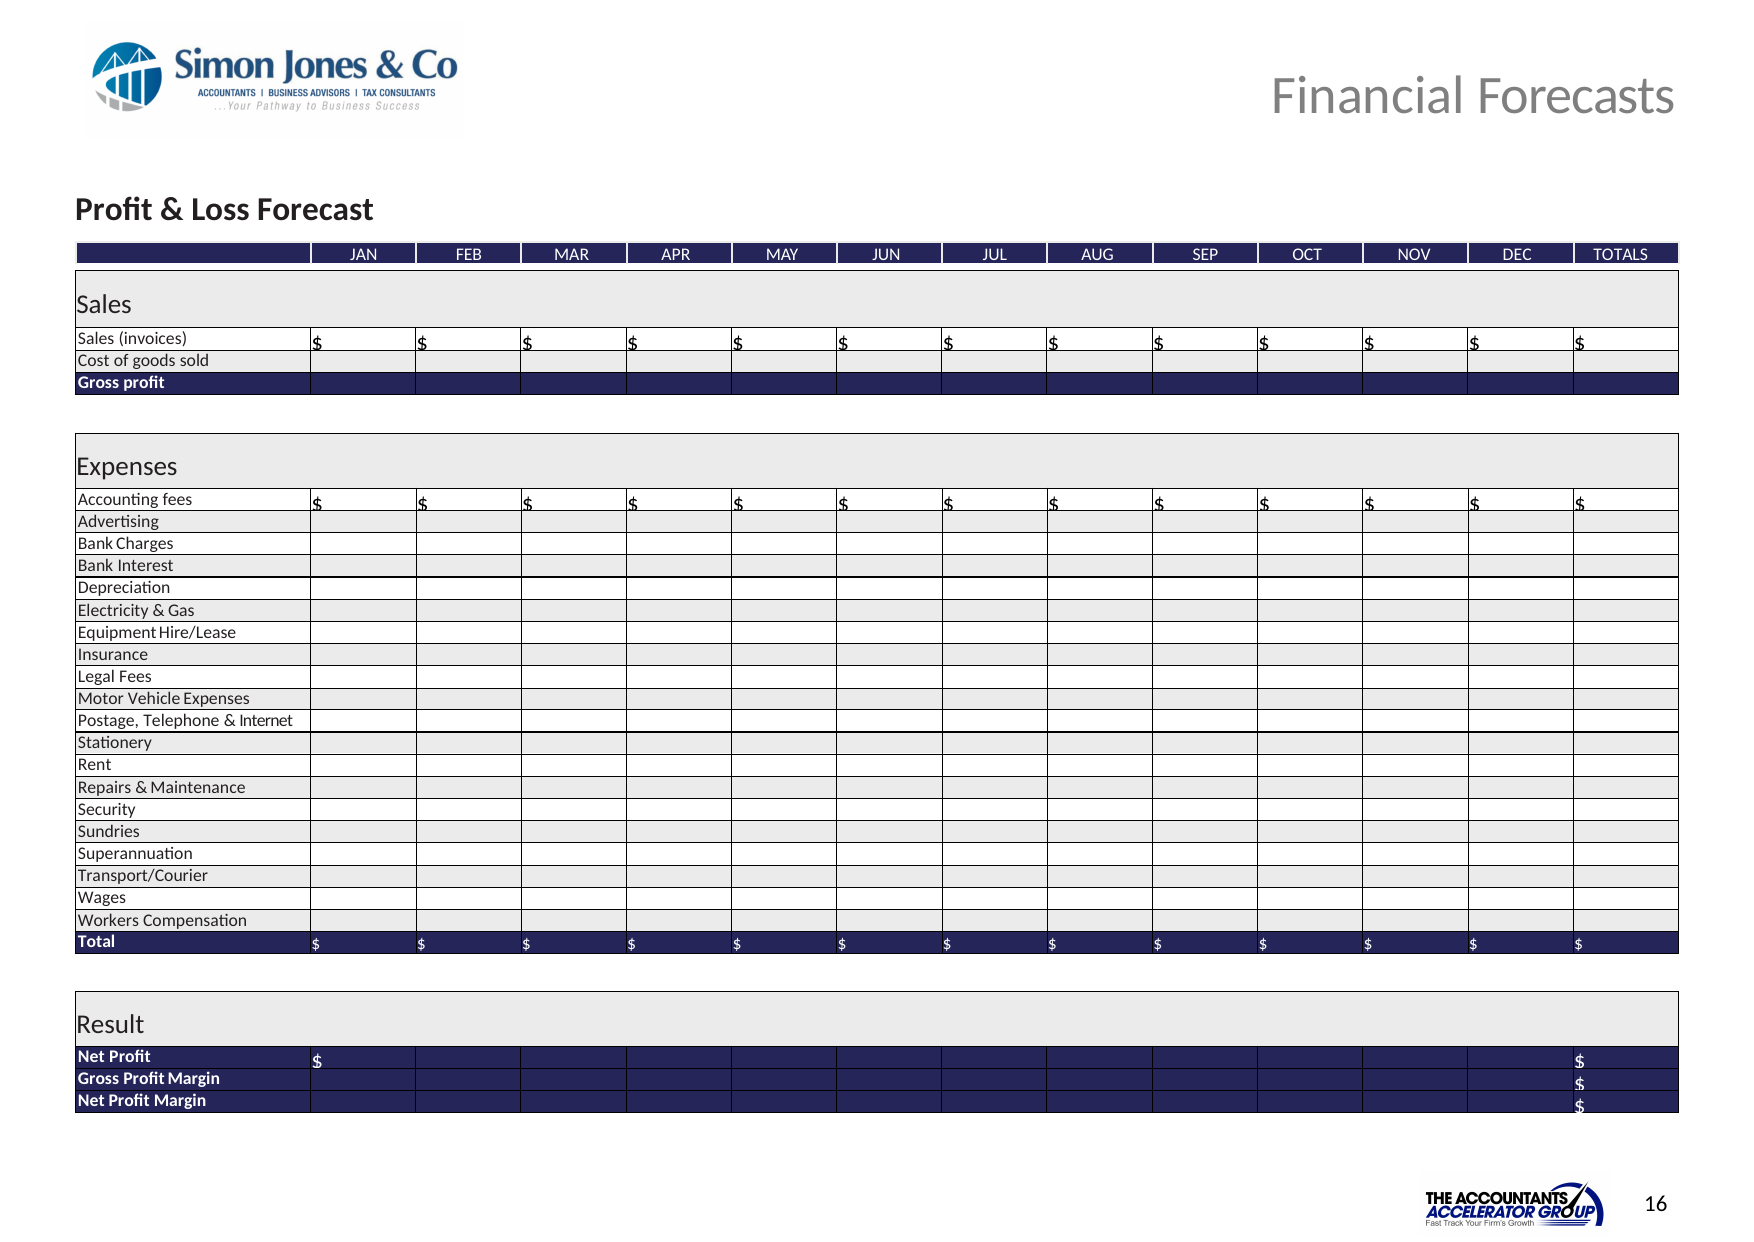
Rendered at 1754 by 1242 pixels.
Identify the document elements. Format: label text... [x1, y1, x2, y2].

table_cell [311, 799, 416, 820]
table_cell $ [311, 932, 416, 953]
table_cell [1363, 777, 1468, 798]
table_cell [311, 910, 416, 931]
table_cell [417, 622, 521, 643]
table_cell [522, 755, 626, 776]
table_cell [627, 843, 731, 864]
table_cell [416, 351, 520, 372]
table_cell [627, 1069, 731, 1090]
table_cell [1258, 644, 1362, 665]
table_cell [311, 644, 416, 665]
table_header MAY [733, 243, 836, 263]
table_cell [732, 689, 836, 709]
table_cell $ [416, 328, 520, 349]
table_cell [837, 351, 941, 372]
table_cell [1153, 888, 1257, 909]
table_cell $ [1048, 932, 1152, 953]
table_cell [1048, 644, 1152, 665]
table_cell $ [1469, 932, 1573, 953]
table_cell Stationery [76, 733, 310, 753]
table_cell $ [1574, 328, 1678, 349]
table_cell [1574, 600, 1678, 621]
table_cell [627, 710, 731, 731]
table_cell [311, 733, 416, 753]
table_cell $ [1574, 932, 1678, 953]
table_cell [311, 821, 416, 842]
table_cell [1153, 710, 1257, 731]
table_cell [1047, 1047, 1152, 1068]
table_cell [732, 622, 836, 643]
table_cell Motor Vehicle Expenses [76, 689, 310, 709]
table_cell [732, 644, 836, 665]
table_cell [942, 1047, 1046, 1068]
picture [84, 22, 462, 138]
table_cell [311, 511, 416, 532]
table_cell [732, 733, 836, 753]
table_cell [1363, 600, 1468, 621]
table_cell [1153, 1047, 1257, 1068]
table_cell [732, 910, 836, 931]
table_cell $ [627, 932, 731, 953]
table_cell [1258, 1047, 1362, 1068]
table_cell [627, 600, 731, 621]
table_cell [1363, 622, 1468, 643]
table_cell $ [627, 328, 731, 349]
table_cell [1469, 578, 1573, 599]
table_cell [1153, 622, 1257, 643]
table_cell [1153, 866, 1257, 887]
table_cell [732, 578, 836, 599]
table_cell [1469, 866, 1573, 887]
table_cell [1258, 733, 1362, 753]
table_cell [1153, 843, 1257, 864]
table_cell [1469, 644, 1573, 665]
table_cell [311, 888, 416, 909]
table_cell $ [521, 328, 626, 349]
table_cell [837, 689, 942, 709]
table_cell [1048, 910, 1152, 931]
table_cell [522, 689, 626, 709]
table_cell [1153, 733, 1257, 753]
table_cell [522, 843, 626, 864]
table_cell [1153, 777, 1257, 798]
table_cell [522, 533, 626, 554]
table_cell [1258, 351, 1362, 372]
table_cell [1048, 578, 1152, 599]
table_cell [1048, 555, 1152, 576]
table_cell [522, 821, 626, 842]
table_cell [521, 1069, 626, 1090]
table_cell [1047, 1069, 1152, 1090]
table_cell [1153, 1069, 1257, 1090]
table_cell $ [1469, 489, 1573, 510]
table_cell [732, 888, 836, 909]
table_cell [1153, 666, 1257, 687]
table_cell [627, 1047, 731, 1068]
table_cell [1258, 622, 1362, 643]
table_cell [627, 799, 731, 820]
table_cell [1258, 843, 1362, 864]
table_cell [417, 555, 521, 576]
table_cell [1153, 799, 1257, 820]
table_cell $ [627, 489, 731, 510]
table_cell [1574, 689, 1678, 709]
table_cell [1469, 666, 1573, 687]
table_cell [1363, 910, 1468, 931]
table_cell [311, 600, 416, 621]
table_cell [1153, 578, 1257, 599]
table_cell Equipment Hire/Lease [76, 622, 310, 643]
table_cell [522, 666, 626, 687]
table_cell [1469, 689, 1573, 709]
table_cell [417, 644, 521, 665]
table_cell [1469, 799, 1573, 820]
table_cell $ [1574, 1091, 1678, 1112]
table_cell [1153, 755, 1257, 776]
table_cell Advertising [76, 511, 310, 532]
table_cell [627, 555, 731, 576]
table_cell [1153, 689, 1257, 709]
table_cell [943, 600, 1047, 621]
table_cell [837, 555, 942, 576]
table_cell [1153, 821, 1257, 842]
table_cell [943, 578, 1047, 599]
table_cell [837, 578, 942, 599]
table_cell Repairs & Maintenance [76, 777, 310, 798]
table_cell [311, 843, 416, 864]
table_cell $ [1258, 328, 1362, 349]
table_cell [837, 733, 942, 753]
table_cell Cost of goods sold [76, 351, 310, 372]
table_cell $ [1047, 328, 1152, 349]
table_cell [1574, 866, 1678, 887]
table_cell [311, 777, 416, 798]
table_cell [417, 821, 521, 842]
table_cell [522, 799, 626, 820]
table_cell [1153, 600, 1257, 621]
table_cell [311, 578, 416, 599]
table_cell $ [1574, 489, 1678, 510]
table_cell [1469, 777, 1573, 798]
table_cell Total [76, 932, 310, 953]
table_cell [1048, 733, 1152, 753]
table_cell [1258, 777, 1362, 798]
table_cell [943, 622, 1047, 643]
table_cell [1469, 910, 1573, 931]
table_cell [416, 1069, 520, 1090]
table_header JUN [838, 243, 941, 263]
table_cell $ [1574, 1069, 1678, 1090]
table_cell [1048, 843, 1152, 864]
table_cell [311, 866, 416, 887]
table_cell [837, 866, 942, 887]
table_cell $ [1363, 489, 1468, 510]
table_header JUL [943, 243, 1046, 263]
table_cell Sales (invoices) [76, 328, 310, 349]
table_cell [837, 821, 942, 842]
table_cell [1574, 799, 1678, 820]
table_cell [417, 866, 521, 887]
table_cell [837, 777, 942, 798]
table_cell Transport/Courier [76, 866, 310, 887]
table_cell [311, 622, 416, 643]
table_cell [522, 777, 626, 798]
table_cell [732, 533, 836, 554]
table_cell [732, 1047, 836, 1068]
table_cell Rent [76, 755, 310, 776]
table_cell [943, 866, 1047, 887]
table_cell [1048, 666, 1152, 687]
table_cell [1363, 644, 1468, 665]
table_cell [837, 511, 942, 532]
table_cell [1363, 511, 1468, 532]
table_cell [943, 644, 1047, 665]
table_cell Bank Charges [76, 533, 310, 554]
table_cell [1363, 555, 1468, 576]
table_cell [311, 1069, 415, 1090]
table_cell $ [311, 489, 416, 510]
table_cell [837, 843, 942, 864]
subtitle Profit & Loss Forecast [75, 188, 1754, 229]
table_cell [311, 689, 416, 709]
table_cell [522, 511, 626, 532]
table_cell [732, 799, 836, 820]
table_cell [1363, 578, 1468, 599]
table_cell [732, 1069, 836, 1090]
table_cell [522, 910, 626, 931]
table_cell [627, 689, 731, 709]
table_cell [943, 533, 1047, 554]
table_cell [1468, 1091, 1573, 1112]
table_header MAR [522, 243, 626, 263]
table_cell [1048, 821, 1152, 842]
picture [1419, 1172, 1612, 1236]
table_cell $ [417, 489, 521, 510]
table_cell [1469, 622, 1573, 643]
table_cell [732, 373, 836, 394]
table_cell [522, 644, 626, 665]
table_cell [943, 689, 1047, 709]
table_cell [1258, 373, 1362, 394]
table_cell [1574, 622, 1678, 643]
table_header [77, 243, 310, 263]
table_cell [522, 710, 626, 731]
table_cell [627, 910, 731, 931]
table_cell [1258, 689, 1362, 709]
table_cell [1574, 644, 1678, 665]
table_cell $ [1153, 328, 1257, 349]
table_cell [837, 1091, 941, 1112]
table_cell [522, 578, 626, 599]
table_cell Bank Interest [76, 555, 310, 576]
table_cell [1469, 555, 1573, 576]
table_cell [522, 622, 626, 643]
table_cell [837, 755, 942, 776]
table_cell [1363, 843, 1468, 864]
table_cell [522, 600, 626, 621]
table_cell [1574, 710, 1678, 731]
table_cell [943, 555, 1047, 576]
table_cell [417, 910, 521, 931]
table_cell $ [1574, 1047, 1678, 1068]
table_cell [417, 888, 521, 909]
table_cell [1258, 821, 1362, 842]
table_cell [1258, 533, 1362, 554]
table_cell [1258, 1091, 1362, 1112]
table_cell [417, 666, 521, 687]
table_cell [1363, 710, 1468, 731]
table_cell [627, 733, 731, 753]
table_cell [1048, 799, 1152, 820]
table_cell [1048, 888, 1152, 909]
table_cell [1047, 373, 1152, 394]
table_cell [1574, 888, 1678, 909]
table_cell [943, 710, 1047, 731]
table_cell [1469, 600, 1573, 621]
table_cell [732, 777, 836, 798]
table_cell [417, 777, 521, 798]
table_cell Postage, Telephone & Internet [76, 710, 310, 731]
table_cell [1153, 555, 1257, 576]
table_cell [732, 843, 836, 864]
table_cell [1153, 910, 1257, 931]
table_cell [1363, 666, 1468, 687]
table_cell [1363, 533, 1468, 554]
table_cell [942, 373, 1046, 394]
table_cell [311, 755, 416, 776]
table_cell $ [837, 489, 942, 510]
table_cell [837, 600, 942, 621]
table_cell [1363, 689, 1468, 709]
table_cell [627, 888, 731, 909]
table_cell [417, 600, 521, 621]
table_cell Security [76, 799, 310, 820]
table_cell $ [1153, 489, 1257, 510]
table_cell $ [943, 489, 1047, 510]
table_cell $ [1468, 328, 1573, 349]
table_cell [1574, 351, 1678, 372]
table_cell [732, 821, 836, 842]
table_cell [1469, 821, 1573, 842]
table_cell $ [522, 489, 626, 510]
table_cell [417, 755, 521, 776]
table_cell [943, 777, 1047, 798]
table_cell [627, 777, 731, 798]
table_cell [1574, 578, 1678, 599]
table_cell [943, 821, 1047, 842]
table_cell [1363, 821, 1468, 842]
table_cell [837, 799, 942, 820]
table_cell [732, 600, 836, 621]
table_header AUG [1048, 243, 1152, 263]
table_cell [1574, 755, 1678, 776]
table_cell [1153, 644, 1257, 665]
table_cell [1469, 755, 1573, 776]
table_cell Net Profit Margin [76, 1091, 310, 1112]
table_cell [1258, 600, 1362, 621]
table_cell [416, 1047, 520, 1068]
table_cell [732, 511, 836, 532]
table_cell [417, 799, 521, 820]
table_cell [1574, 843, 1678, 864]
table_cell [732, 1091, 836, 1112]
table_cell [837, 622, 942, 643]
table_cell $ [943, 932, 1047, 953]
table_cell [627, 533, 731, 554]
table_header SEP [1154, 243, 1257, 263]
table_cell [1048, 755, 1152, 776]
table_cell Depreciation [76, 578, 310, 599]
table_cell [1574, 533, 1678, 554]
table_cell [311, 555, 416, 576]
table_cell [1258, 1069, 1362, 1090]
table_cell [311, 373, 415, 394]
table_cell [627, 511, 731, 532]
table_cell $ [522, 932, 626, 953]
table_cell Insurance [76, 644, 310, 665]
table_cell [943, 799, 1047, 820]
table_cell [1048, 710, 1152, 731]
table_cell [1048, 866, 1152, 887]
table_cell [522, 733, 626, 753]
table_cell [1048, 600, 1152, 621]
table_cell [1574, 666, 1678, 687]
table_cell $ [311, 1047, 415, 1068]
table_cell [627, 1091, 731, 1112]
table_cell [837, 910, 942, 931]
table_cell [311, 351, 415, 372]
table_cell [521, 1047, 626, 1068]
table_cell [732, 666, 836, 687]
table_cell [837, 373, 941, 394]
table_cell [1153, 351, 1257, 372]
table_cell [1048, 622, 1152, 643]
table_cell Sundries [76, 821, 310, 842]
table_cell $ [1258, 932, 1362, 953]
table_cell [837, 710, 942, 731]
table_cell [416, 373, 520, 394]
table_cell [417, 578, 521, 599]
table_cell [1258, 511, 1362, 532]
table_cell [1469, 733, 1573, 753]
table_cell $ [1258, 489, 1362, 510]
table_cell [521, 373, 626, 394]
table_cell [1153, 373, 1257, 394]
table_cell [1469, 511, 1573, 532]
table_cell [627, 821, 731, 842]
table_header JAN [312, 243, 415, 263]
table_cell [837, 644, 942, 665]
table_cell [943, 666, 1047, 687]
table_cell [1048, 511, 1152, 532]
table_cell [1363, 733, 1468, 753]
table_cell [943, 755, 1047, 776]
table_cell [417, 733, 521, 753]
table_cell [1468, 1047, 1573, 1068]
table_header APR [628, 243, 731, 263]
table_cell [416, 1091, 520, 1112]
table_cell [417, 511, 521, 532]
table_cell $ [837, 932, 942, 953]
table_cell [943, 910, 1047, 931]
table_cell [942, 351, 1046, 372]
table_header FEB [417, 243, 520, 263]
table_cell [1468, 373, 1573, 394]
table_cell [1574, 821, 1678, 842]
table_cell [1363, 1069, 1467, 1090]
table_cell [522, 555, 626, 576]
table_cell [1258, 799, 1362, 820]
table_cell [1363, 888, 1468, 909]
table_cell [627, 866, 731, 887]
table_cell [311, 1091, 415, 1112]
table_cell [837, 888, 942, 909]
table_cell [1258, 578, 1362, 599]
table_cell $ [1153, 932, 1257, 953]
table_header NOV [1364, 243, 1467, 263]
table_cell $ [311, 328, 415, 349]
table_cell [1574, 511, 1678, 532]
table_cell Gross Profit Margin [76, 1069, 310, 1090]
table_cell [522, 888, 626, 909]
table_cell [1153, 1091, 1257, 1112]
table_header TOTALS [1575, 243, 1678, 263]
table_cell [942, 1069, 1046, 1090]
table_cell Legal Fees [76, 666, 310, 687]
table_header Result [76, 992, 1678, 1046]
table_cell Wages [76, 888, 310, 909]
table_cell [417, 689, 521, 709]
table_cell [1048, 777, 1152, 798]
table_cell [1258, 555, 1362, 576]
table_cell [1363, 1047, 1467, 1068]
table_cell [1363, 755, 1468, 776]
table_cell $ [732, 932, 836, 953]
table_cell [837, 1069, 941, 1090]
table_cell [732, 351, 836, 372]
table_cell Electricity & Gas [76, 600, 310, 621]
table_cell [311, 710, 416, 731]
table_cell [1048, 689, 1152, 709]
table_cell [1468, 1069, 1573, 1090]
table_cell [942, 1091, 1046, 1112]
table_cell [1574, 373, 1678, 394]
table_cell [1574, 555, 1678, 576]
table_cell [1574, 910, 1678, 931]
table_cell [732, 710, 836, 731]
table_cell [1363, 866, 1468, 887]
table_cell $ [417, 932, 521, 953]
table_cell [1363, 373, 1467, 394]
table_cell [1258, 710, 1362, 731]
table_cell [943, 511, 1047, 532]
table_cell [943, 843, 1047, 864]
table_cell [417, 710, 521, 731]
table_cell [627, 351, 731, 372]
table_cell [837, 666, 942, 687]
table_cell [1258, 866, 1362, 887]
table_cell Accounting fees [76, 489, 310, 510]
table_cell [1469, 843, 1573, 864]
table_cell [521, 351, 626, 372]
table_cell [1574, 733, 1678, 753]
table_cell [311, 533, 416, 554]
table_cell [1363, 351, 1467, 372]
table_cell $ [732, 328, 836, 349]
table_cell [521, 1091, 626, 1112]
table_cell [1363, 1091, 1467, 1112]
table_cell [311, 666, 416, 687]
table_cell [837, 1047, 941, 1068]
table_cell [627, 373, 731, 394]
table_cell [943, 888, 1047, 909]
table_cell [732, 866, 836, 887]
table_cell [732, 555, 836, 576]
table_cell [417, 843, 521, 864]
table_cell [1258, 666, 1362, 687]
table_cell [1258, 888, 1362, 909]
table_cell [1047, 1091, 1152, 1112]
table_cell [627, 578, 731, 599]
table_cell [627, 755, 731, 776]
table_cell [522, 866, 626, 887]
table_header DEC [1469, 243, 1573, 263]
table_cell [1258, 755, 1362, 776]
table_cell [627, 644, 731, 665]
table_cell [1468, 351, 1573, 372]
table_cell [1363, 799, 1468, 820]
table_cell [943, 733, 1047, 753]
table_cell [837, 533, 942, 554]
table_cell [1574, 777, 1678, 798]
table_cell $ [732, 489, 836, 510]
table_cell $ [1048, 489, 1152, 510]
table_cell Superannuation [76, 843, 310, 864]
table_cell $ [837, 328, 941, 349]
table_cell Workers Compensation [76, 910, 310, 931]
table_header Expenses [76, 434, 1678, 488]
table_cell $ [1363, 328, 1467, 349]
table_cell [1048, 533, 1152, 554]
table_cell [1047, 351, 1152, 372]
table_cell [1258, 910, 1362, 931]
table_cell $ [1363, 932, 1468, 953]
table_cell Gross profit [76, 373, 310, 394]
table_cell [1153, 533, 1257, 554]
table_cell [627, 622, 731, 643]
table_cell [627, 666, 731, 687]
table_cell $ [942, 328, 1046, 349]
table_header Sales [76, 271, 1678, 327]
table_cell [732, 755, 836, 776]
table_cell [1153, 511, 1257, 532]
table_header OCT [1259, 243, 1362, 263]
table_cell [1469, 533, 1573, 554]
table_cell Net Profit [76, 1047, 310, 1068]
table_cell [417, 533, 521, 554]
table_cell [1469, 710, 1573, 731]
table_cell [1469, 888, 1573, 909]
